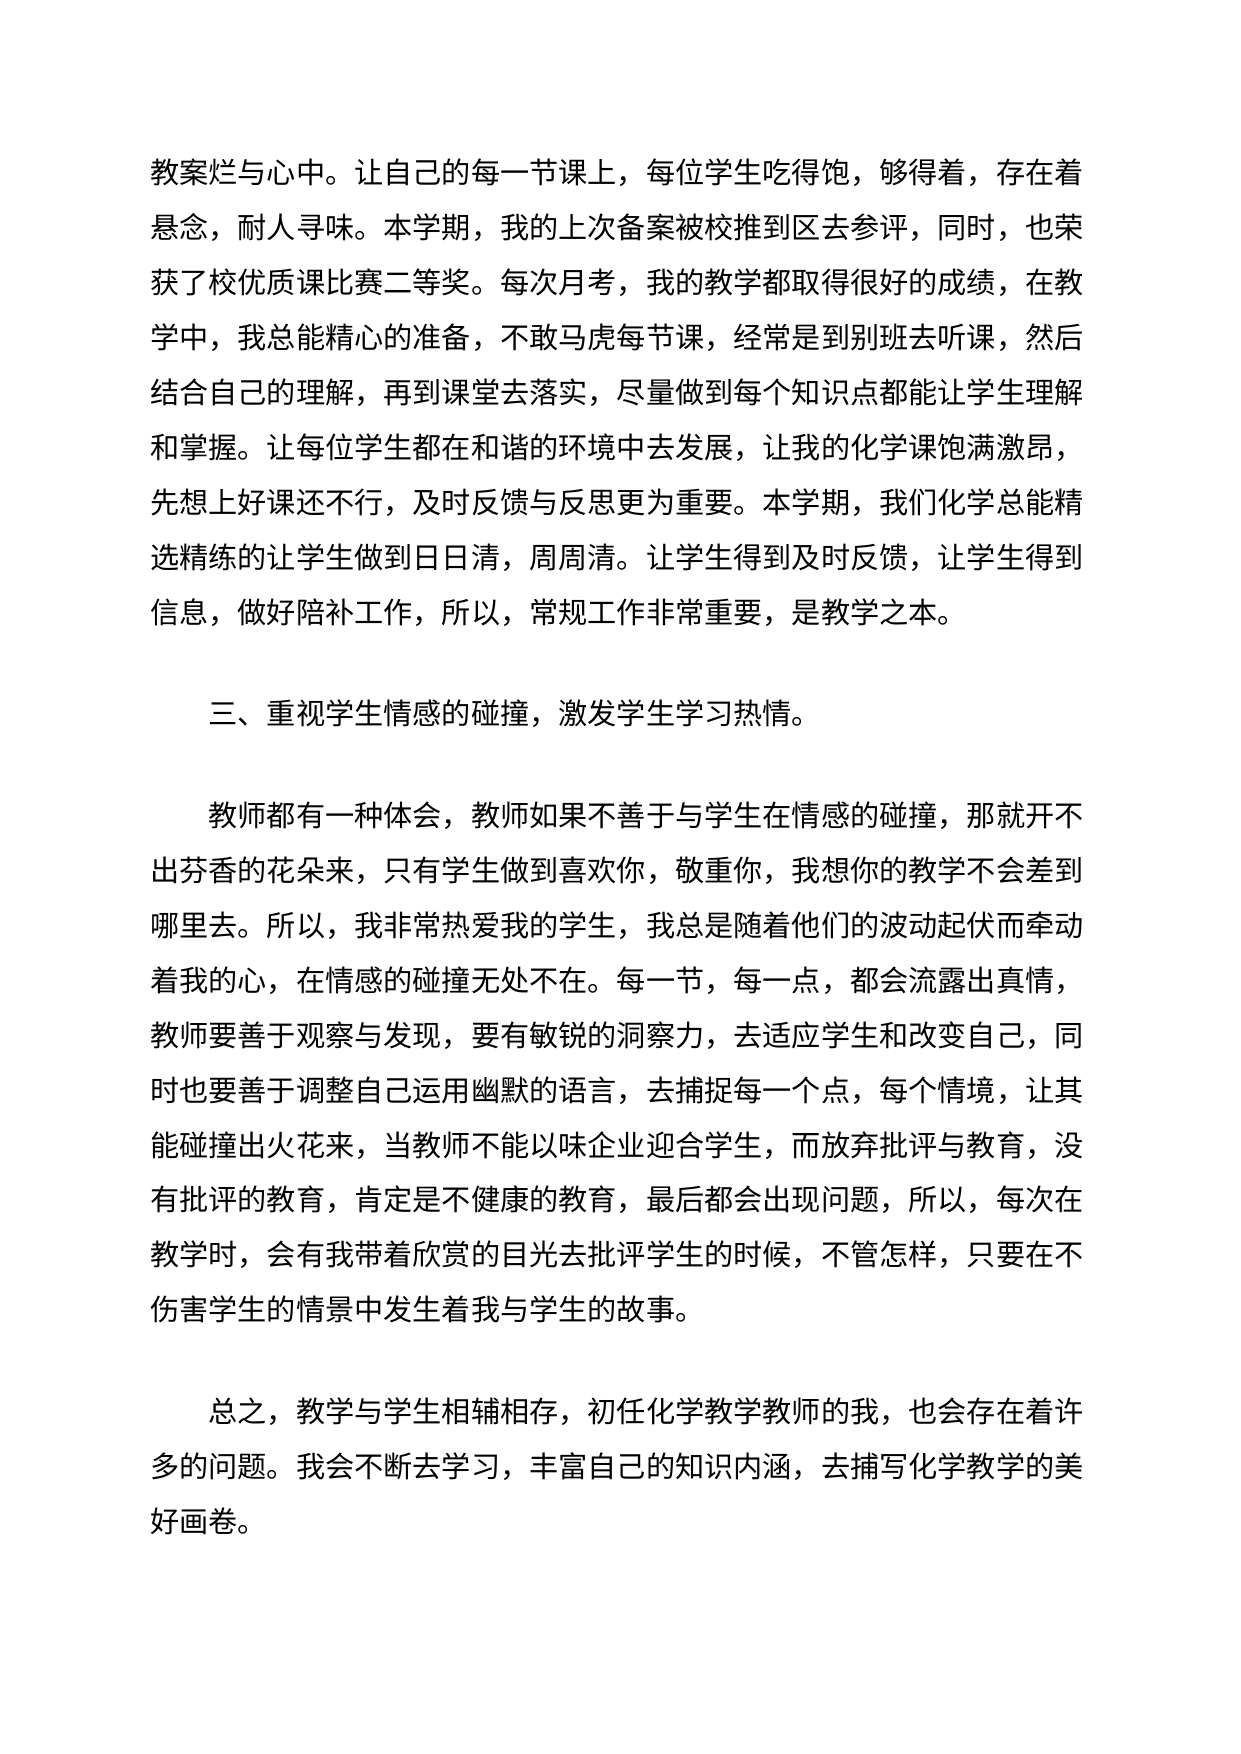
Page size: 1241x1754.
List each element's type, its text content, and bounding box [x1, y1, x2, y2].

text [150, 150, 1090, 631]
text 总之，教学与学生相辅相存，初任化学教学教师的我，也会存在着许多的问题。我会不断去学习，丰富自己的知识内涵，去捕写化学教学的美好画卷。 [150, 1388, 1090, 1541]
text 三、重视学生情感的碰撞，激发学生学习热情。 [150, 691, 1090, 733]
text 教师都有一种体会，教师如果不善于与学生在情感的碰撞，那就开不出芬香的花朵来，只有学生做到喜欢你，敬重你，我想你的教学不会差到哪里去。所以，我非常热爱我的学生，我总是随着他们的波动起伏而牵动着我的心，在情感的碰撞无处不在。每一节，每一点，都会流露出真情，教师要善于观察与发现，要有敏锐的洞察力，去适应学生和改变自己，同时也要善于调整自己运用幽默的语言，去捕捉每一个点，每个情境，让其能碰撞出火花来，当教师不能以味企业迎合学生，而放弃批评与教育，没有批评的教育，肯定是不健康的教育，最后都会出现问题，所以，每次在教学时，会有我带着欣赏的目光去批评学生的时候，不管怎样，只要在不伤害学生的情景中发生着我与学生的故事。 [150, 793, 1090, 1329]
